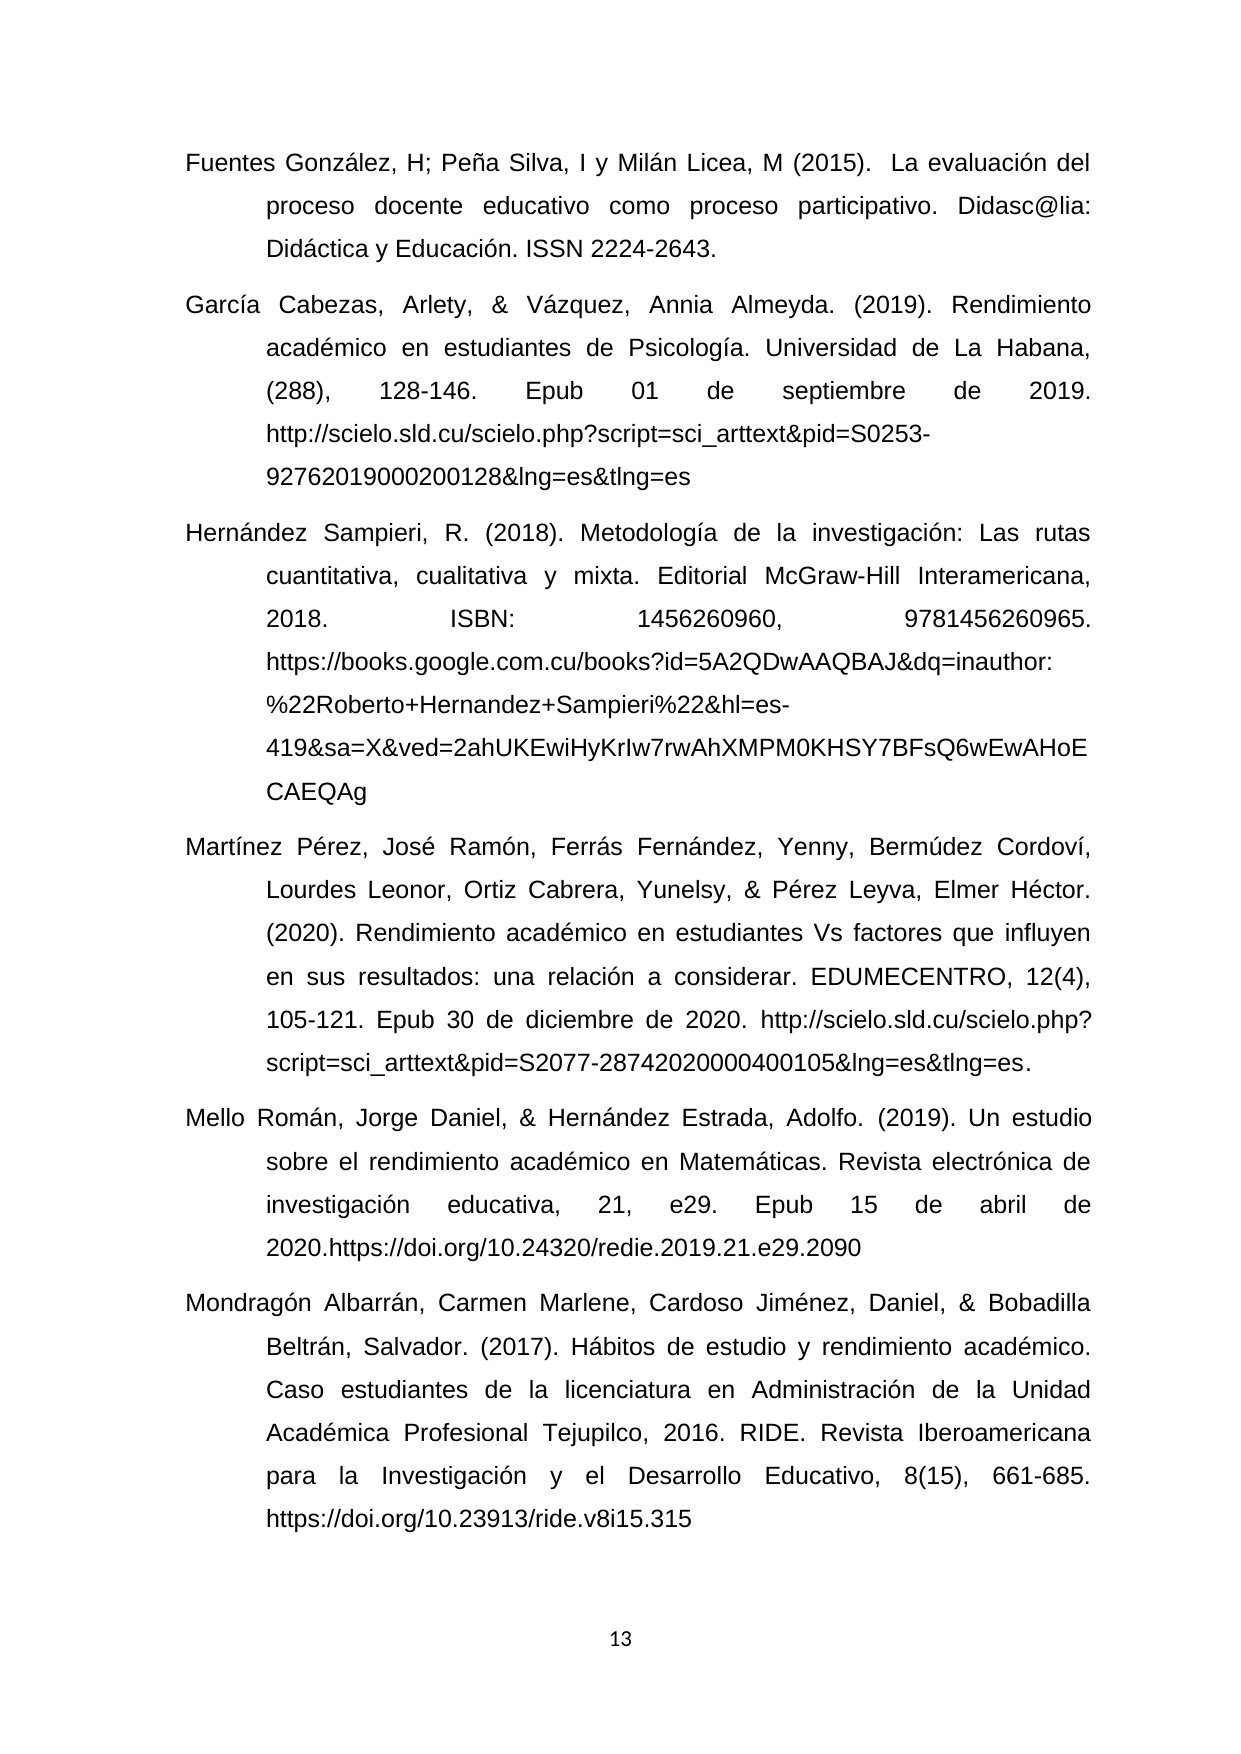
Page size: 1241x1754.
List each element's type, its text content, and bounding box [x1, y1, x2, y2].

text Fuentes González, H; Peña Silva, I y Milán Licea, M (2015). La evaluación del proceso docente educativo como proceso participativo. Didasc@lia: Didáctica y Educación. ISSN 2224-2643. [185, 148, 1092, 263]
text Mondragón Albarrán, Carmen Marlene, Cardoso Jiménez, Daniel, & Bobadilla Beltrán, Salvador. (2017). Hábitos de estudio y rendimiento académico. Caso estudiantes de la licenciatura en Administración de la Unidad Académica Profesional Tejupilco, 2016. RIDE. Revista Iberoamericana para la Investigación y el Desarrollo Educativo, 8(15), 661-685. https://doi.org/10.23913/ride.v8i15.315 [185, 1288, 1092, 1533]
text Mello Román, Jorge Daniel, & Hernández Estrada, Adolfo. (2019). Un estudio sobre el rendimiento académico en Matemáticas. Revista electrónica de investigación educativa, 21, e29. Epub 15 de abril de 2020.https://doi.org/10.24320/redie.2019.21.e29.2090 [185, 1103, 1092, 1261]
text García Cabezas, Arlety, & Vázquez, Annia Almeyda. (2019). Rendimiento académico en estudiantes de Psicología. Universidad de La Habana, (288), 128-146. Epub 01 de septiembre de 2019. http://scielo.sld.cu/scielo.php?script=sci_arttext&pid=S0253-92762019000200128&lng=es&tlng=es [185, 289, 1092, 491]
text Martínez Pérez, José Ramón, Ferrás Fernández, Yenny, Bermúdez Cordoví, Lourdes Leonor, Ortiz Cabrera, Yunelsy, & Pérez Leyva, Elmer Héctor. (2020). Rendimiento académico en estudiantes Vs factores que influyen en sus resultados: una relación a considerar. EDUMECENTRO, 12(4), 105-121. Epub 30 de diciembre de 2020. http://scielo.sld.cu/scielo.php?script=sci_arttext&pid=S2077-28742020000400105&lng=es&tlng=es. [185, 832, 1092, 1076]
text Hernández Sampieri, R. (2018). Metodología de la investigación: Las rutas cuantitativa, cualitativa y mixta. Editorial McGraw-Hill Interamericana, 2018. ISBN: 1456260960, 9781456260965. https://books.google.com.cu/books?id=5A2QDwAAQBAJ&dq=inauthor:%22Roberto+Hernandez+Sampieri%22&hl=es-419&sa=X&ved=2ahUKEwiHyKrIw7rwAhXMPM0KHSY7BFsQ6wEwAHoECAEQAg [185, 518, 1092, 805]
